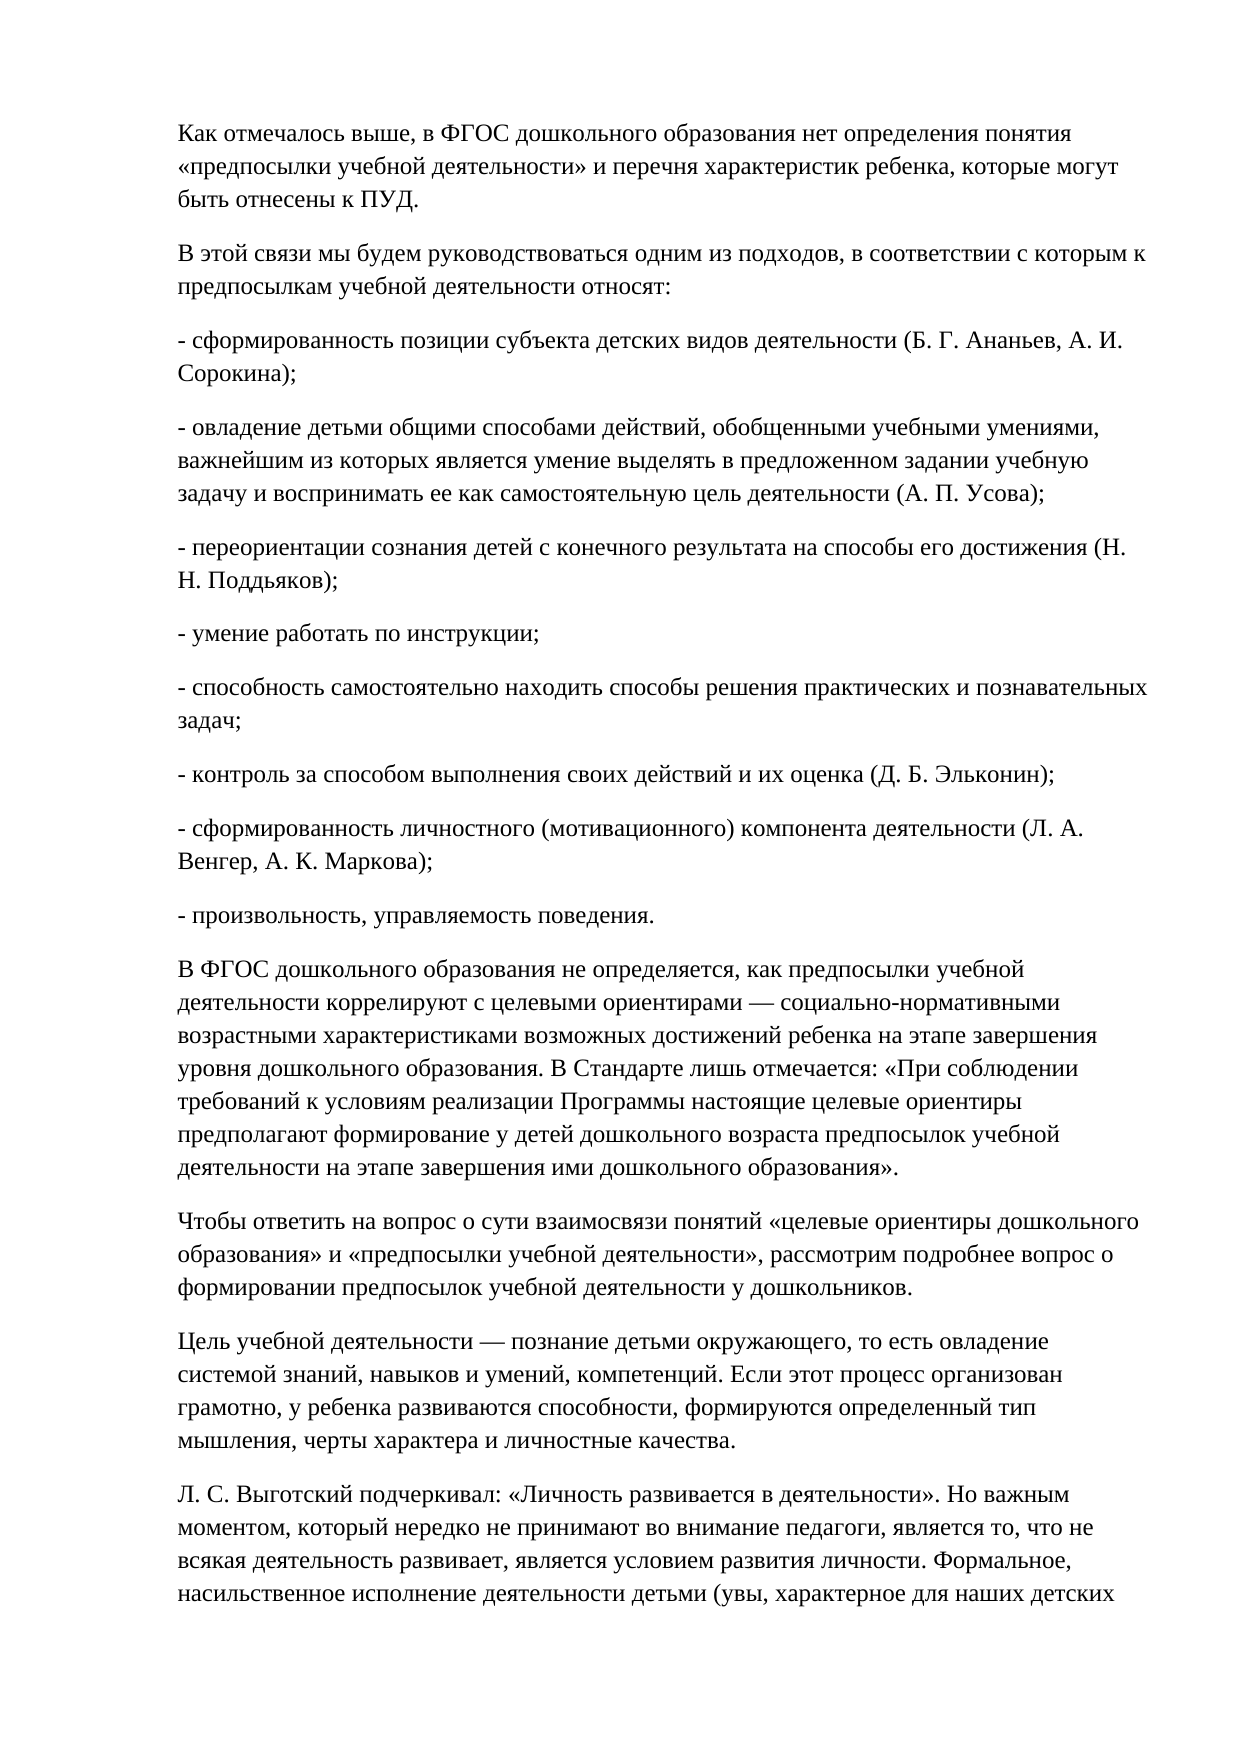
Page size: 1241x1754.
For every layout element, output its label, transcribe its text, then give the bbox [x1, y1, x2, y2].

text В этой связи мы будем руководствоваться одним из подходов, в соответствии с которым к предпосылкам учебной деятельности относят: [177, 238, 1152, 300]
text - контроль за способом выполнения своих действий и их оценка (Д. Б. Эльконин); [177, 759, 1152, 788]
text - сформированность позиции субъекта детских видов деятельности (Б. Г. Ананьев, А. И. Сорокина); [177, 325, 1152, 387]
text - переориентации сознания детей с конечного результата на способы его достижения (Н. Н. Поддьяков); [177, 532, 1152, 593]
text Цель учебной деятельности — познание детьми окружающего, то есть овладение системой знаний, навыков и умений, компетенций. Если этот процесс организован грамотно, у ребенка развиваются способности, формируются определенный тип мышления, черты характера и личностные качества. [177, 1326, 1152, 1453]
text - овладение детьми общими способами действий, обобщенными учебными умениями, важнейшим из которых является умение выделять в предложенном задании учебную задачу и воспринимать ее как самостоятельную цель деятельности (А. П. Усова); [177, 412, 1152, 507]
text В ФГОС дошкольного образования не определяется, как предпосылки учебной деятельности коррелируют с целевыми ориентирами — социально-нормативными возрастными характеристиками возможных достижений ребенка на этапе завершения уровня дошкольного образования. В Стандарте лишь отмечается: «При соблюдении требований к условиям реализации Программы настоящие целевые ориентиры предполагают формирование у детей дошкольного возраста предпосылок учебной деятельности на этапе завершения ими дошкольного образования». [177, 954, 1152, 1181]
text - произвольность, управляемость поведения. [177, 900, 1152, 929]
text Как отмечалось выше, в ФГОС дошкольного образования нет определения понятия «предпосылки учебной деятельности» и перечня характеристик ребенка, которые могут быть отнесены к ПУД. [177, 118, 1152, 213]
text - умение работать по инструкции; [177, 618, 1152, 647]
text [177, 1479, 1152, 1606]
text - сформированность личностного (мотивационного) компонента деятельности (Л. А. Венгер, А. К. Маркова); [177, 813, 1152, 875]
text - способность самостоятельно находить способы решения практических и познавательных задач; [177, 672, 1152, 734]
text Чтобы ответить на вопрос о сути взаимосвязи понятий «целевые ориентиры дошкольного образования» и «предпосылки учебной деятельности», рассмотрим подробнее вопрос о формировании предпосылок учебной деятельности у дошкольников. [177, 1206, 1152, 1301]
